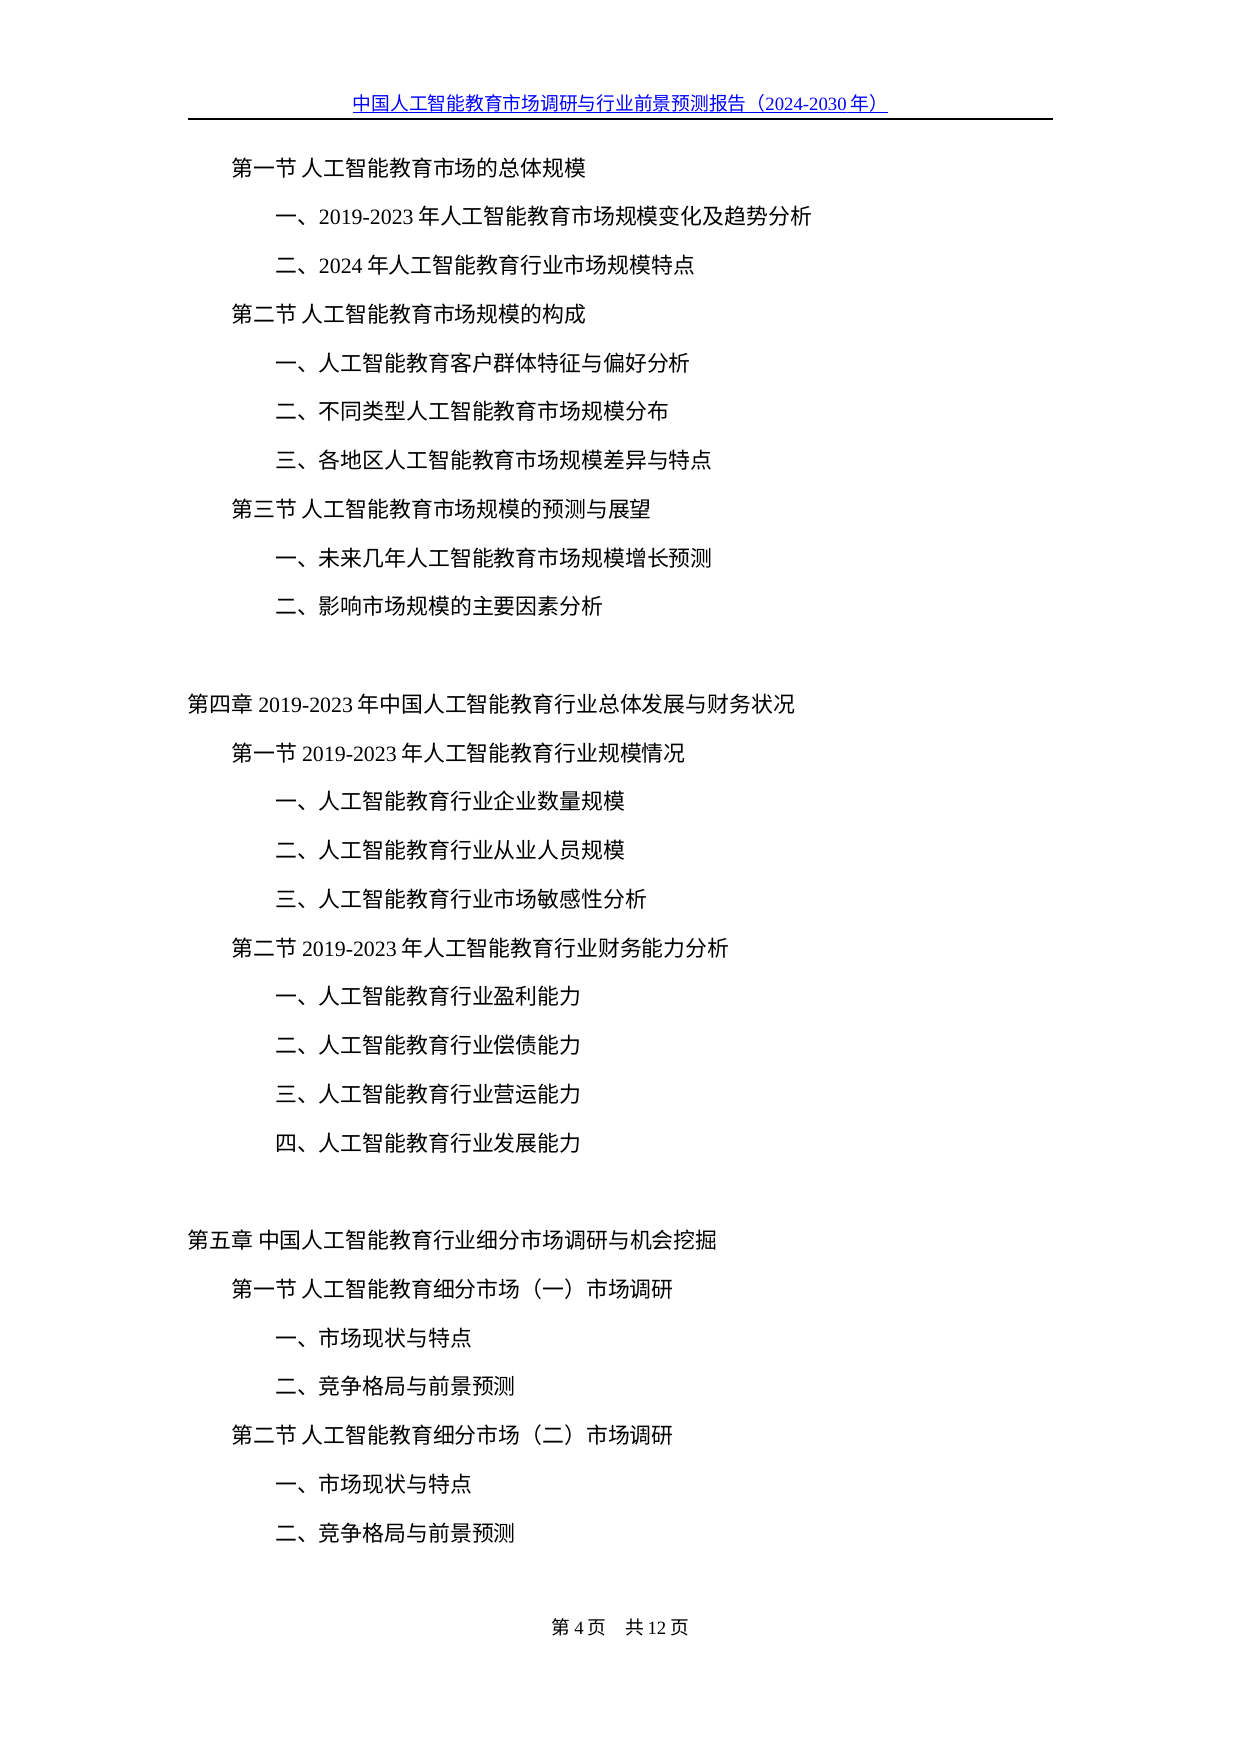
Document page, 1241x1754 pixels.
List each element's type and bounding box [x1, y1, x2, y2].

text [187, 150, 1053, 1548]
